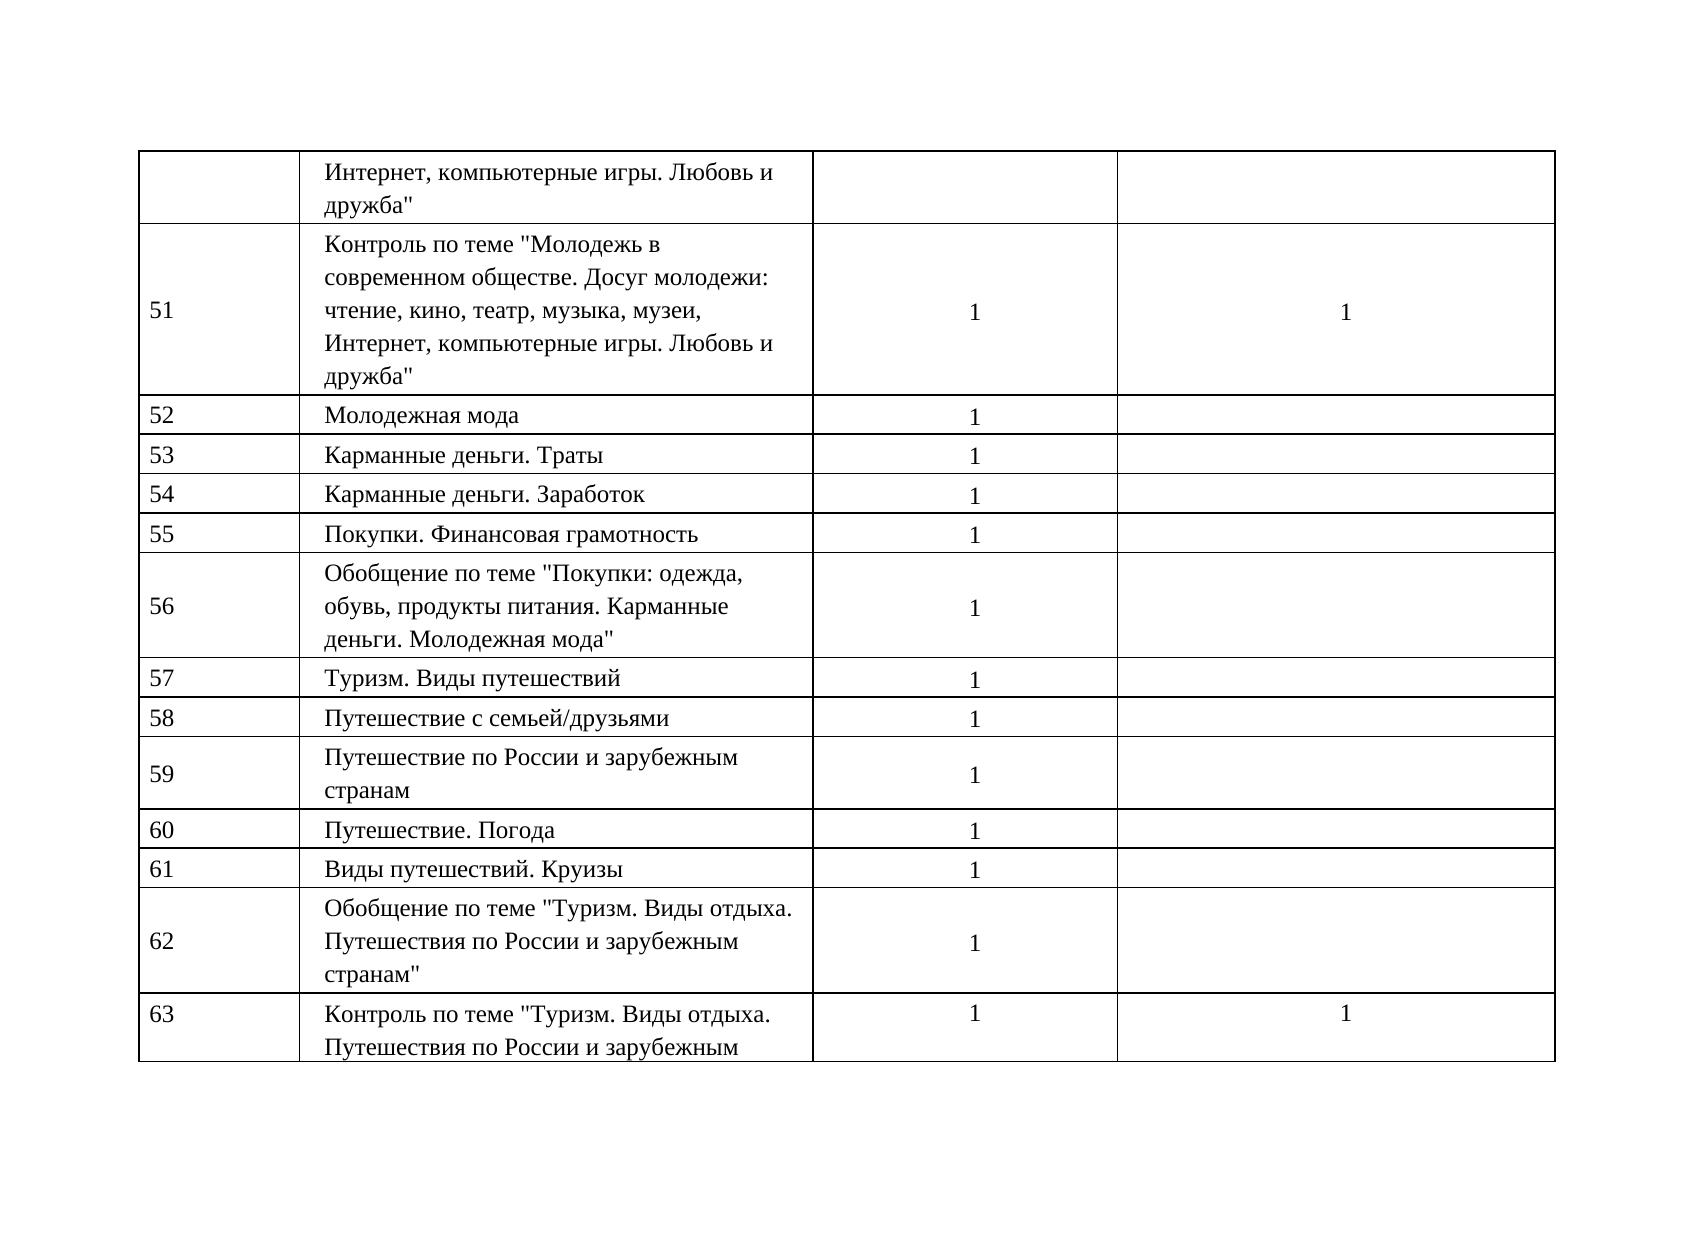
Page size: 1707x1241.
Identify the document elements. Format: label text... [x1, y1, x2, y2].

table_cell [1118, 152, 1554, 222]
table_cell [1118, 553, 1554, 657]
table_cell [1118, 396, 1554, 433]
table_cell Контроль по теме "Молодежь в современном обществе. Досуг молодежи: чтение, кино, театр, музыка, музеи, Интернет, компьютерные игры. Любовь и дружба" [300, 224, 812, 394]
table_cell Путешествие с семьей/друзьями [300, 698, 812, 736]
table_cell [1118, 658, 1554, 696]
table_cell 61 [140, 849, 299, 887]
table_cell 60 [140, 810, 299, 847]
table_cell 1 [814, 435, 1117, 473]
table_cell [1118, 849, 1554, 887]
table_cell Виды путешествий. Круизы [300, 849, 812, 887]
table_cell 52 [140, 396, 299, 433]
table_cell 1 [814, 658, 1117, 696]
table_cell 58 [140, 698, 299, 736]
table_cell 1 [814, 514, 1117, 551]
table_cell 1 [814, 994, 1117, 1061]
table_cell 1 [814, 474, 1117, 512]
table_cell 1 [814, 737, 1117, 808]
table_cell Обобщение по теме "Туризм. Виды отдыха. Путешествия по России и зарубежным странам" [300, 888, 812, 992]
table_cell [1118, 810, 1554, 847]
table_cell 57 [140, 658, 299, 696]
table_cell 1 [814, 810, 1117, 847]
table_cell Путешествие. Погода [300, 810, 812, 847]
table_cell Туризм. Виды путешествий [300, 658, 812, 696]
table_cell Молодежная мода [300, 396, 812, 433]
table_cell Карманные деньги. Заработок [300, 474, 812, 512]
table_cell [1118, 435, 1554, 473]
table_cell 1 [814, 698, 1117, 736]
table_cell 50 [140, 152, 299, 222]
table_cell [1118, 888, 1554, 992]
table_cell 54 [140, 474, 299, 512]
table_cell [300, 994, 812, 1061]
table_cell [1118, 514, 1554, 551]
table_cell 1 [814, 888, 1117, 992]
table_cell Путешествие по России и зарубежным странам [300, 737, 812, 808]
table_cell 53 [140, 435, 299, 473]
table_cell 62 [140, 888, 299, 992]
table_cell [1118, 737, 1554, 808]
table_cell [1118, 474, 1554, 512]
table_cell 1 [1118, 224, 1554, 394]
table_cell 1 [1118, 994, 1554, 1061]
table_cell 1 [814, 224, 1117, 394]
table_cell 55 [140, 514, 299, 551]
table_cell 1 [814, 396, 1117, 433]
table_cell Карманные деньги. Траты [300, 435, 812, 473]
table_cell 1 [814, 849, 1117, 887]
table_cell 51 [140, 224, 299, 394]
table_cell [300, 152, 812, 222]
table_cell [1118, 698, 1554, 736]
table_cell 56 [140, 553, 299, 657]
table_cell 59 [140, 737, 299, 808]
table_cell Обобщение по теме "Покупки: одежда, обувь, продукты питания. Карманные деньги. Молодежная мода" [300, 553, 812, 657]
table_cell 1 [814, 152, 1117, 222]
table_cell 1 [814, 553, 1117, 657]
table_cell 63 [140, 994, 299, 1061]
table_cell Покупки. Финансовая грамотность [300, 514, 812, 551]
